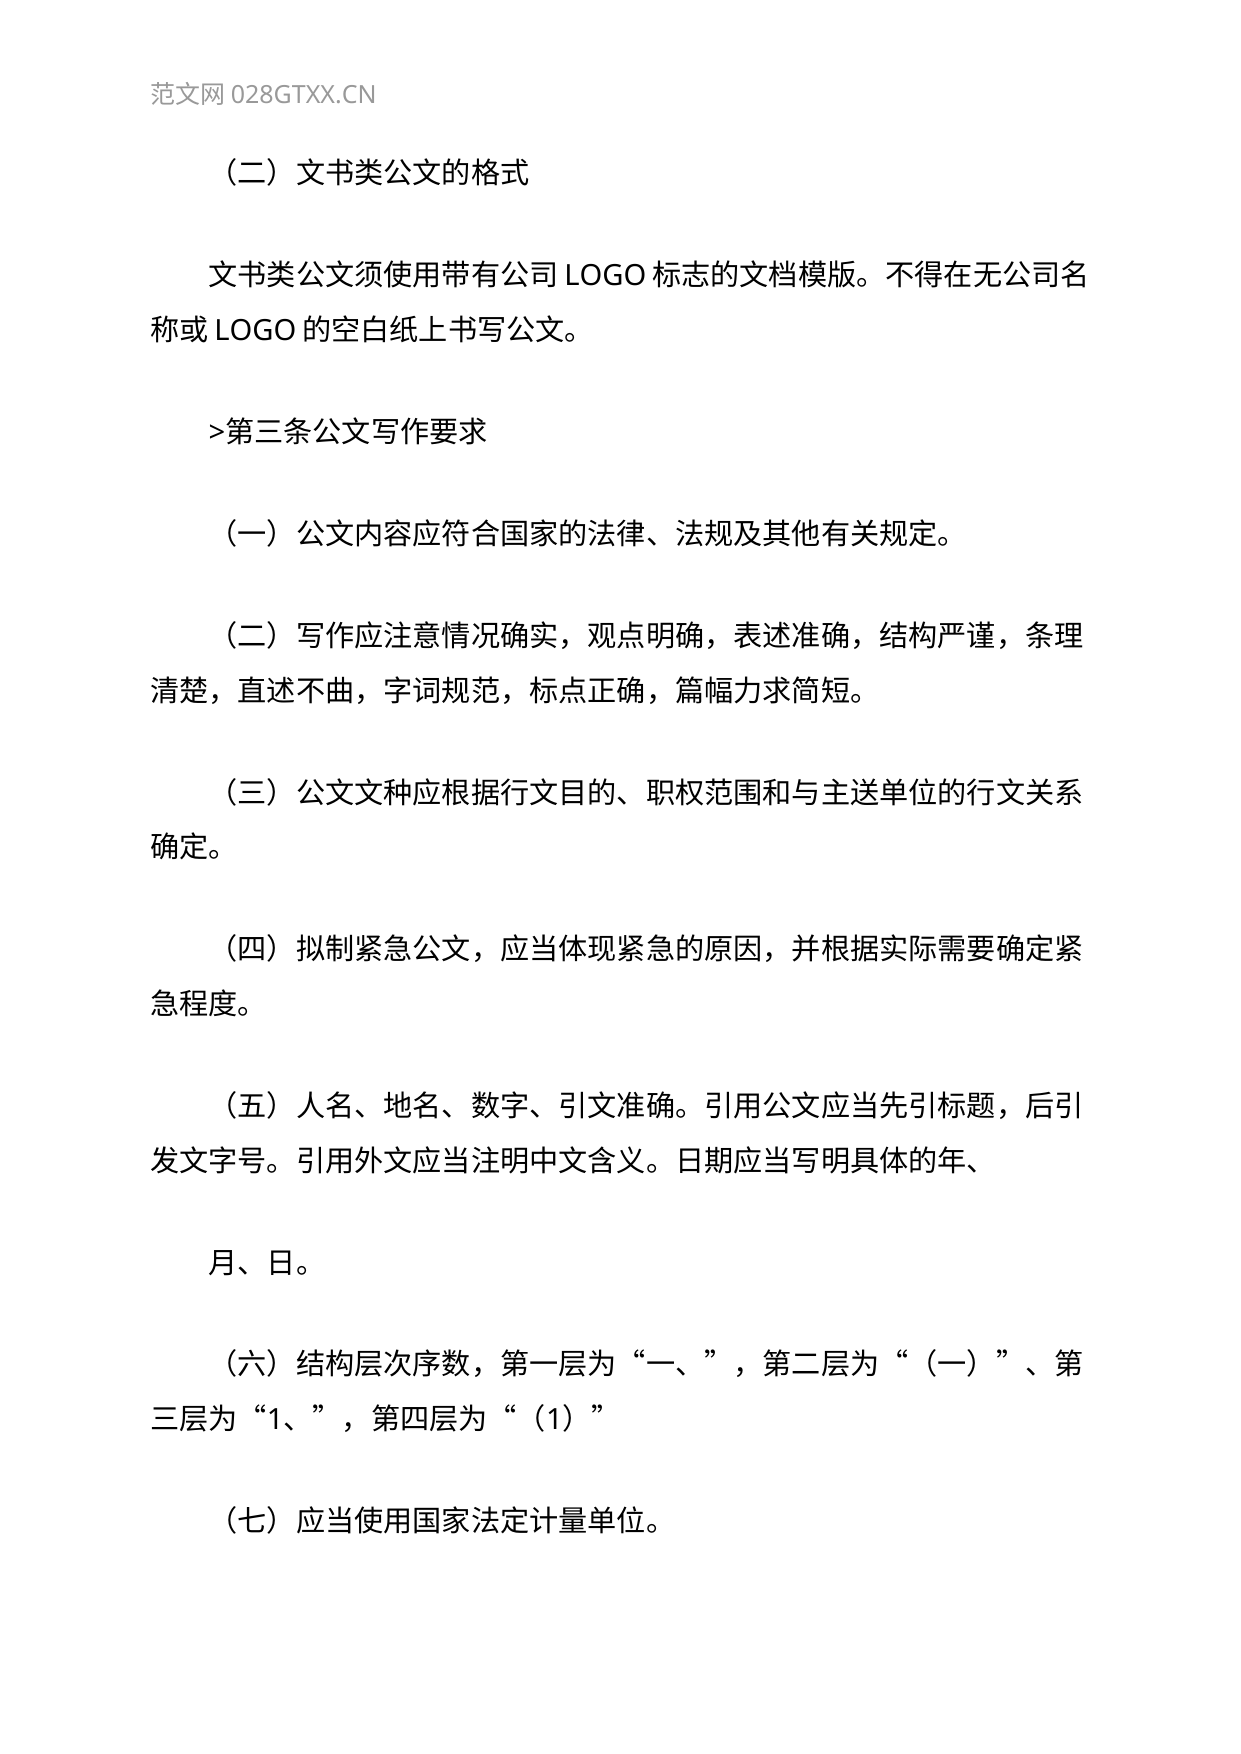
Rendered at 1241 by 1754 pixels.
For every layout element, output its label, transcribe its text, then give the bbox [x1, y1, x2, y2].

text （一）公文内容应符合国家的法律、法规及其他有关规定。 [150, 511, 1090, 553]
text >第三条公文写作要求 [150, 409, 1090, 451]
text （六）结构层次序数，第一层为“一、”，第二层为“（一）”、第三层为“1、”，第四层为“（1）” [150, 1341, 1090, 1438]
text （二）写作应注意情况确实，观点明确，表述准确，结构严谨，条理清楚，直述不曲，字词规范，标点正确，篇幅力求简短。 [150, 612, 1090, 710]
text （三）公文文种应根据行文目的、职权范围和与主送单位的行文关系确定。 [150, 769, 1090, 866]
text （五）人名、地名、数字、引文准确。引用公文应当先引标题，后引发文字号。引用外文应当注明中文含义。日期应当写明具体的年、 [150, 1082, 1090, 1180]
text 月、日。 [150, 1239, 1090, 1281]
text （二）文书类公文的格式 [150, 150, 1090, 192]
text 文书类公文须使用带有公司LOGO标志的文档模版。不得在无公司名称或LOGO的空白纸上书写公文。 [150, 252, 1090, 349]
text （四）拟制紧急公文，应当体现紧急的原因，并根据实际需要确定紧急程度。 [150, 926, 1090, 1023]
text （七）应当使用国家法定计量单位。 [150, 1498, 1090, 1540]
